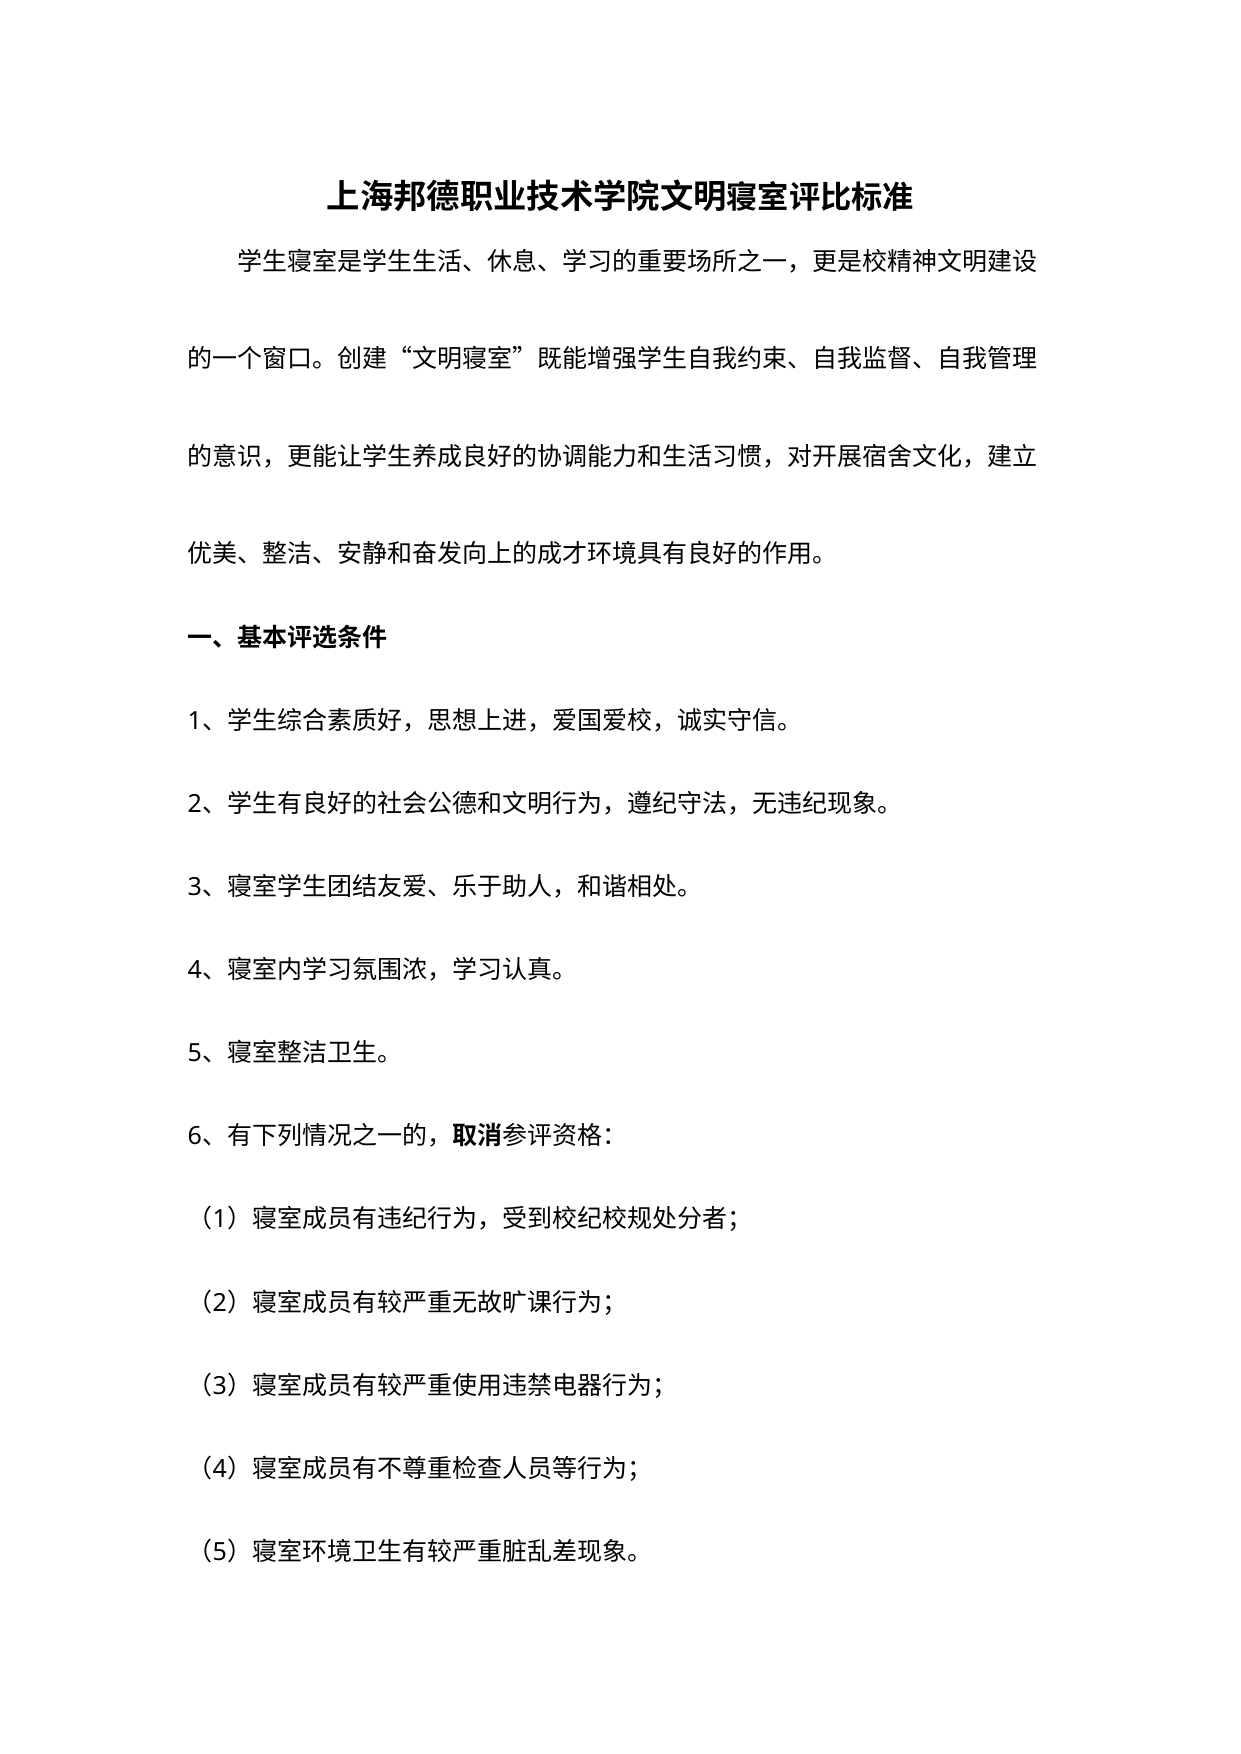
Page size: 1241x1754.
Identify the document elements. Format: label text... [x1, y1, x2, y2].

text 4、寝室内学习氛围浓，学习认真。 [187, 935, 1053, 1000]
text 学生寝室是学生生活、休息、学习的重要场所之一，更是校精神文明建设的一个窗口。创建“文明寝室”既能增强学生自我约束、自我监督、自我管理的意识，更能让学生养成良好的协调能力和生活习惯，对开展宿舍文化，建立优美、整洁、安静和奋发向上的成才环境具有良好的作用。 [187, 227, 1053, 584]
text （2）寝室成员有较严重无故旷课行为； [187, 1268, 1053, 1333]
text （5）寝室环境卫生有较严重脏乱差现象。 [187, 1517, 1053, 1582]
text 2、学生有良好的社会公德和文明行为，遵纪守法，无违纪现象。 [187, 769, 1053, 834]
text 3、寝室学生团结友爱、乐于助人，和谐相处。 [187, 852, 1053, 917]
text 1、学生综合素质好，思想上进，爱国爱校，诚实守信。 [187, 686, 1053, 751]
text 6、有下列情况之一的，取消参评资格： [187, 1101, 1053, 1166]
text （1）寝室成员有违纪行为，受到校纪校规处分者； [187, 1184, 1053, 1249]
text （4）寝室成员有不尊重检查人员等行为； [187, 1434, 1053, 1499]
text 上海邦德职业技术学院文明寝室评比标准 [187, 162, 1053, 227]
text （3）寝室成员有较严重使用违禁电器行为； [187, 1351, 1053, 1416]
text 5、寝室整洁卫生。 [187, 1018, 1053, 1083]
text 一、基本评选条件 [187, 603, 1053, 668]
